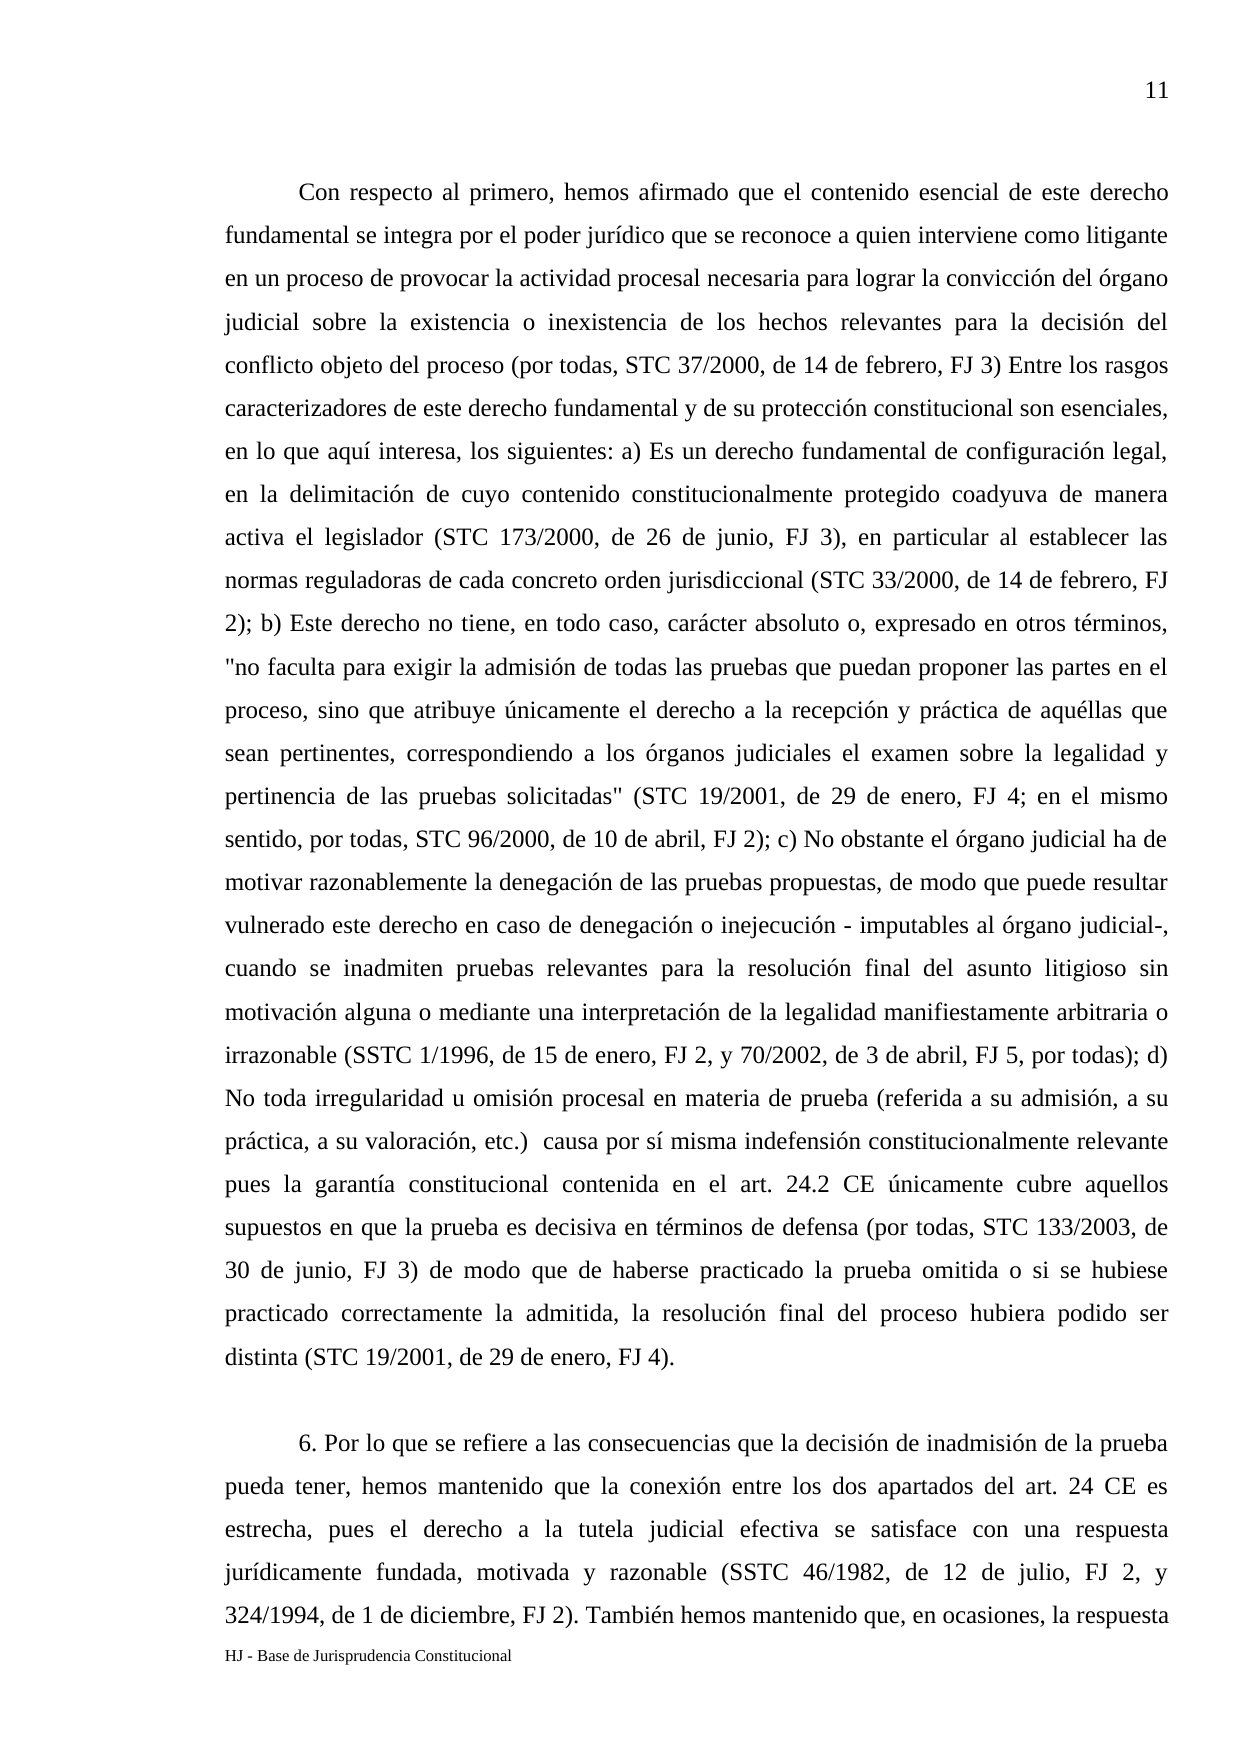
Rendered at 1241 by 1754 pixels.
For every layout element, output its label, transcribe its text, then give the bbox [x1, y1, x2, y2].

text Con respecto al primero, hemos afirmado que el contenido esencial de este derecho fundamental se integra por el poder jurídico que se reconoce a quien interviene como litigante en un proceso de provocar la actividad procesal necesaria para lograr la convicción del órgano judicial sobre la existencia o inexistencia de los hechos relevantes para la decisión del conflicto objeto del proceso (por todas, STC 37/2000, de 14 de febrero, FJ 3) Entre los rasgos caracterizadores de este derecho fundamental y de su protección constitucional son esenciales, en lo que aquí interesa, los siguientes: a) Es un derecho fundamental de configuración legal, en la delimitación de cuyo contenido constitucionalmente protegido coadyuva de manera activa el legislador (STC 173/2000, de 26 de junio, FJ 3), en particular al establecer las normas reguladoras de cada concreto orden jurisdiccional (STC 33/2000, de 14 de febrero, FJ 2); b) Este derecho no tiene, en todo caso, carácter absoluto o, expresado en otros términos, "no faculta para exigir la admisión de todas las pruebas que puedan proponer las partes en el proceso, sino que atribuye únicamente el derecho a la recepción y práctica de aquéllas que sean pertinentes, correspondiendo a los órganos judiciales el examen sobre la legalidad y pertinencia de las pruebas solicitadas" (STC 19/2001, de 29 de enero, FJ 4; en el mismo sentido, por todas, STC 96/2000, de 10 de abril, FJ 2); c) No obstante el órgano judicial ha de motivar razonablemente la denegación de las pruebas propuestas, de modo que puede resultar vulnerado este derecho en caso de denegación o inejecución - imputables al órgano judicial-, cuando se inadmiten pruebas relevantes para la resolución final del asunto litigioso sin motivación alguna o mediante una interpretación de la legalidad manifiestamente arbitraria o irrazonable (SSTC 1/1996, de 15 de enero, FJ 2, y 70/2002, de 3 de abril, FJ 5, por todas); d) No toda irregularidad u omisión procesal en materia de prueba (referida a su admisión, a su práctica, a su valoración, etc.) causa por sí misma indefensión constitucionalmente relevante pues la garantía constitucional contenida en el art. 24.2 CE únicamente cubre aquellos supuestos en que la prueba es decisiva en términos de defensa (por todas, STC 133/2003, de 30 de junio, FJ 3) de modo que de haberse practicado la prueba omitida o si se hubiese practicado correctamente la admitida, la resolución final del proceso hubiera podido ser distinta (STC 19/2001, de 29 de enero, FJ 4). [224, 177, 1169, 1370]
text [224, 1428, 1169, 1629]
